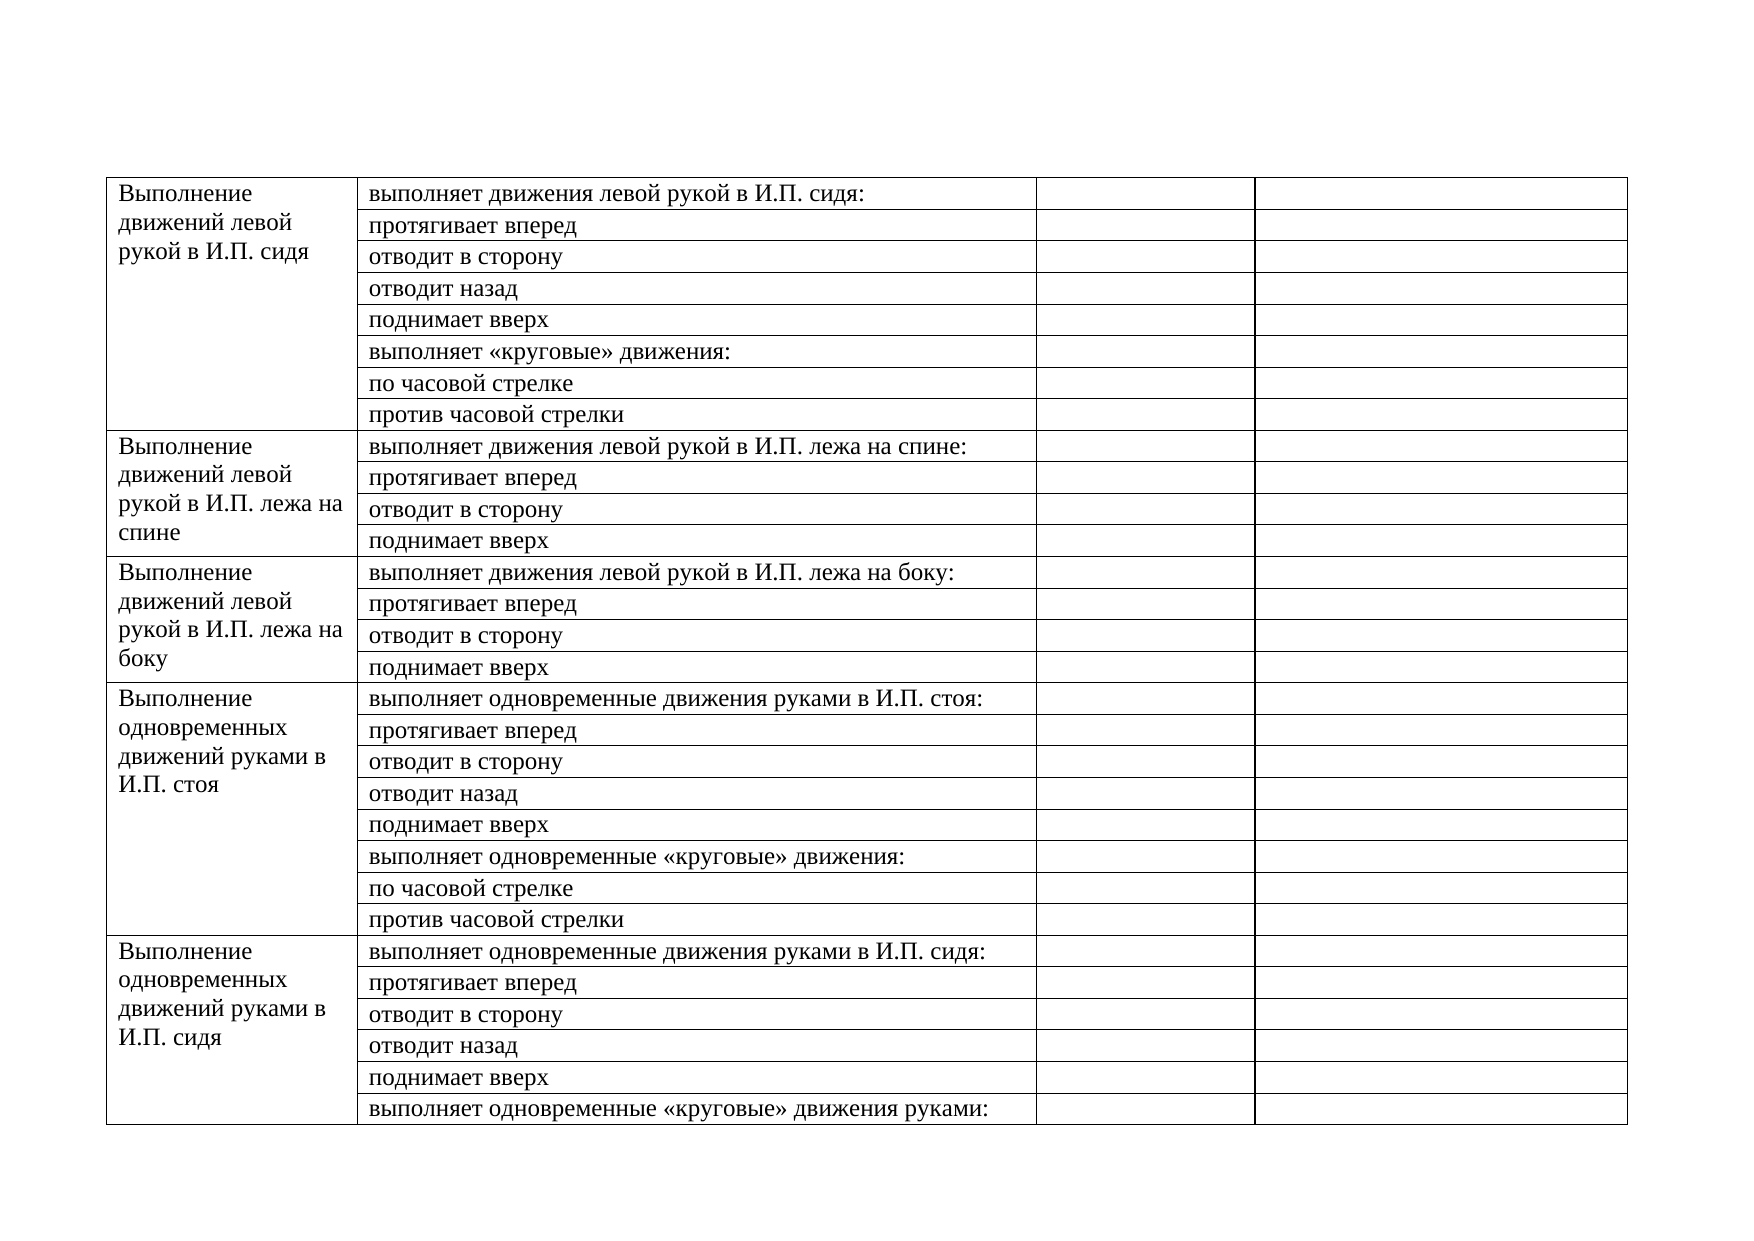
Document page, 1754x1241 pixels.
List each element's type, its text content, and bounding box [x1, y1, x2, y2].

table_cell против часовой стрелки [358, 399, 1036, 430]
table_cell [1037, 462, 1254, 493]
table_cell выполняет «круговые» движения: [358, 336, 1036, 367]
table_cell [1037, 305, 1254, 335]
table_cell поднимает вверх [358, 1062, 1036, 1092]
table_cell [1256, 778, 1627, 808]
table_cell [1256, 494, 1627, 524]
table_cell [1256, 273, 1627, 303]
table_cell выполняет одновременные движения руками в И.П. сидя: [358, 936, 1036, 966]
table_cell [1256, 336, 1627, 367]
table_cell поднимает вверх [358, 652, 1036, 682]
table_cell [1037, 967, 1254, 998]
table_cell [1037, 652, 1254, 682]
table_cell протягивает вперед [358, 462, 1036, 493]
table_cell поднимает вверх [358, 810, 1036, 840]
table_cell поднимает вверх [358, 525, 1036, 556]
table_cell [1037, 431, 1254, 461]
table_cell [1256, 241, 1627, 272]
table_cell [1037, 589, 1254, 619]
table_cell [1256, 967, 1627, 998]
table_cell Выполнение одновременных движений руками в И.П. сидя [107, 936, 357, 1124]
table_cell [1256, 683, 1627, 714]
table_cell [1256, 1062, 1627, 1092]
table_cell Выполнение движений левой рукой в И.П. лежа на боку [107, 557, 357, 682]
table_cell [1037, 841, 1254, 872]
table_cell отводит в сторону [358, 494, 1036, 524]
table_cell [1037, 525, 1254, 556]
table_cell протягивает вперед [358, 715, 1036, 745]
table_cell [1037, 1062, 1254, 1092]
table_cell [1256, 904, 1627, 935]
table_cell [1037, 399, 1254, 430]
table_cell отводит назад [358, 1030, 1036, 1061]
table_cell [1256, 620, 1627, 651]
table_cell [1037, 936, 1254, 966]
table_cell [1037, 746, 1254, 777]
table_cell [1256, 810, 1627, 840]
table_cell [1256, 999, 1627, 1029]
table_cell отводит в сторону [358, 241, 1036, 272]
table_cell [1037, 810, 1254, 840]
table_cell [1037, 336, 1254, 367]
table_cell [1256, 652, 1627, 682]
table_cell [1037, 873, 1254, 903]
table_cell выполняет движения левой рукой в И.П. сидя: [358, 178, 1036, 209]
table_cell против часовой стрелки [358, 904, 1036, 935]
table_cell [1256, 305, 1627, 335]
table_cell [1256, 368, 1627, 398]
table_cell поднимает вверх [358, 305, 1036, 335]
table_cell [1037, 999, 1254, 1029]
table_cell отводит назад [358, 273, 1036, 303]
table_cell [1037, 557, 1254, 587]
table_cell по часовой стрелке [358, 873, 1036, 903]
table_cell [1256, 1030, 1627, 1061]
table_cell [1037, 178, 1254, 209]
table_cell [1037, 904, 1254, 935]
table_cell по часовой стрелке [358, 368, 1036, 398]
table_cell [1256, 462, 1627, 493]
table_cell [1037, 1094, 1254, 1124]
table_cell [1256, 936, 1627, 966]
table_cell выполняет движения левой рукой в И.П. лежа на спине: [358, 431, 1036, 461]
table_cell Выполнение движений левой рукой в И.П. лежа на спине [107, 431, 357, 556]
table_cell [1256, 715, 1627, 745]
table_cell отводит назад [358, 778, 1036, 808]
table_cell [1256, 557, 1627, 587]
table_cell [1037, 715, 1254, 745]
table_cell [1256, 399, 1627, 430]
table_cell [1037, 1030, 1254, 1061]
table_cell [1256, 1094, 1627, 1124]
table_cell [1256, 178, 1627, 209]
table_cell протягивает вперед [358, 967, 1036, 998]
table_cell отводит в сторону [358, 999, 1036, 1029]
table_cell [1256, 873, 1627, 903]
table_cell [1037, 683, 1254, 714]
table_cell [1256, 746, 1627, 777]
table_cell [1037, 620, 1254, 651]
table_cell Выполнение одновременных движений руками в И.П. стоя [107, 683, 357, 935]
table_cell отводит в сторону [358, 620, 1036, 651]
table_cell отводит в сторону [358, 746, 1036, 777]
table_cell [1256, 525, 1627, 556]
table_cell [1037, 494, 1254, 524]
table_cell выполняет одновременные «круговые» движения: [358, 841, 1036, 872]
table_cell выполняет одновременные движения руками в И.П. стоя: [358, 683, 1036, 714]
table_cell [1037, 241, 1254, 272]
table_cell [1256, 431, 1627, 461]
table_cell [1037, 210, 1254, 240]
table_cell [1256, 841, 1627, 872]
table_cell [1256, 210, 1627, 240]
table_cell протягивает вперед [358, 589, 1036, 619]
table_cell [1037, 368, 1254, 398]
table_cell протягивает вперед [358, 210, 1036, 240]
table_cell Выполнение движений левой рукой в И.П. сидя [107, 178, 357, 430]
table_cell [1256, 589, 1627, 619]
table_cell выполняет движения левой рукой в И.П. лежа на боку: [358, 557, 1036, 587]
table_cell [1037, 778, 1254, 808]
table_cell [1037, 273, 1254, 303]
table_cell выполняет одновременные «круговые» движения руками: [358, 1094, 1036, 1124]
